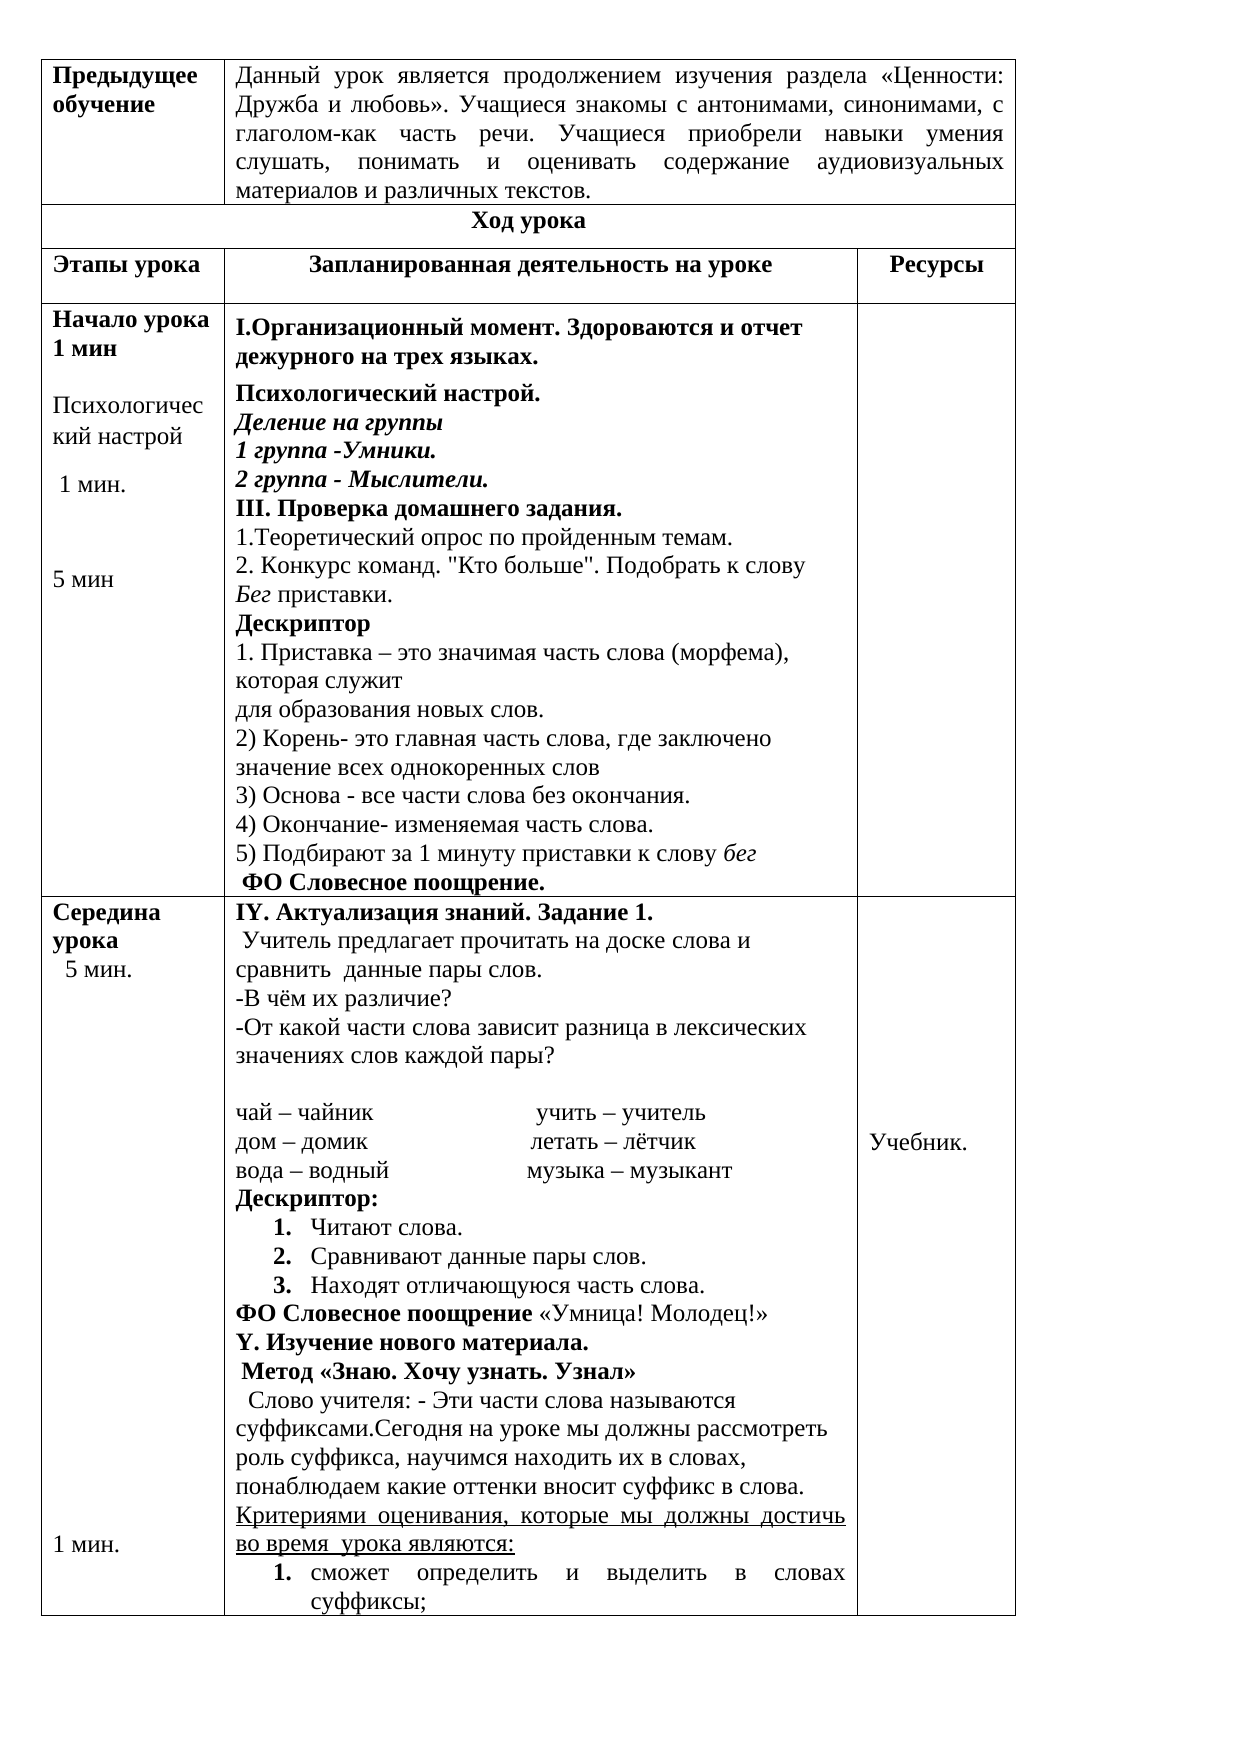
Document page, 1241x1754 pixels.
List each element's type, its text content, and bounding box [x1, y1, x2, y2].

table_cell Этапы урока [42, 249, 224, 303]
table_cell Запланированная деятельность на уроке [225, 249, 857, 303]
table_cell Предыдущее обучение [42, 60, 224, 204]
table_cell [42, 897, 224, 1615]
table_cell Начало урока 1 мин Психологический настрой 1 мин. 5 мин [42, 304, 224, 896]
table_cell [858, 304, 1015, 896]
table_cell Ресурсы [858, 249, 1015, 303]
table_cell Ход урока [42, 205, 1015, 248]
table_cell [225, 897, 857, 1615]
table_cell Данный урок является продолжением изучения раздела «Ценности: Дружба и любовь». Учащиеся знакомы с антонимами, синонимами, с глаголом-как часть речи. Учащиеся приобрели навыки умения слушать, понимать и оценивать содержание аудиовизуальных материалов и различных текстов. [225, 60, 1015, 204]
table_cell I.Организационный момент. Здороваются и отчет дежурного на трех языках. Психологический настрой. Деление на группы 1 группа -Умники. 2 группа - Мыслители. III. Проверка домашнего задания. 1.Теоретический опрос по пройденным темам. 2. Конкурс команд. "Кто больше". Подобрать к слову Бег приставки. Дескриптор 1. Приставка – это значимая часть слова (морфема), которая служит для образования новых слов. 2) Корень- это главная часть слова, где заключено значение всех однокоренных слов 3) Основа - все части слова без окончания. 4) Окончание- изменяемая часть слова. 5) Подбирают за 1 минуту приставки к слову бег ФО Словесное поощрение. [225, 304, 857, 896]
table_cell Учебник. Учебник [858, 897, 1015, 1615]
